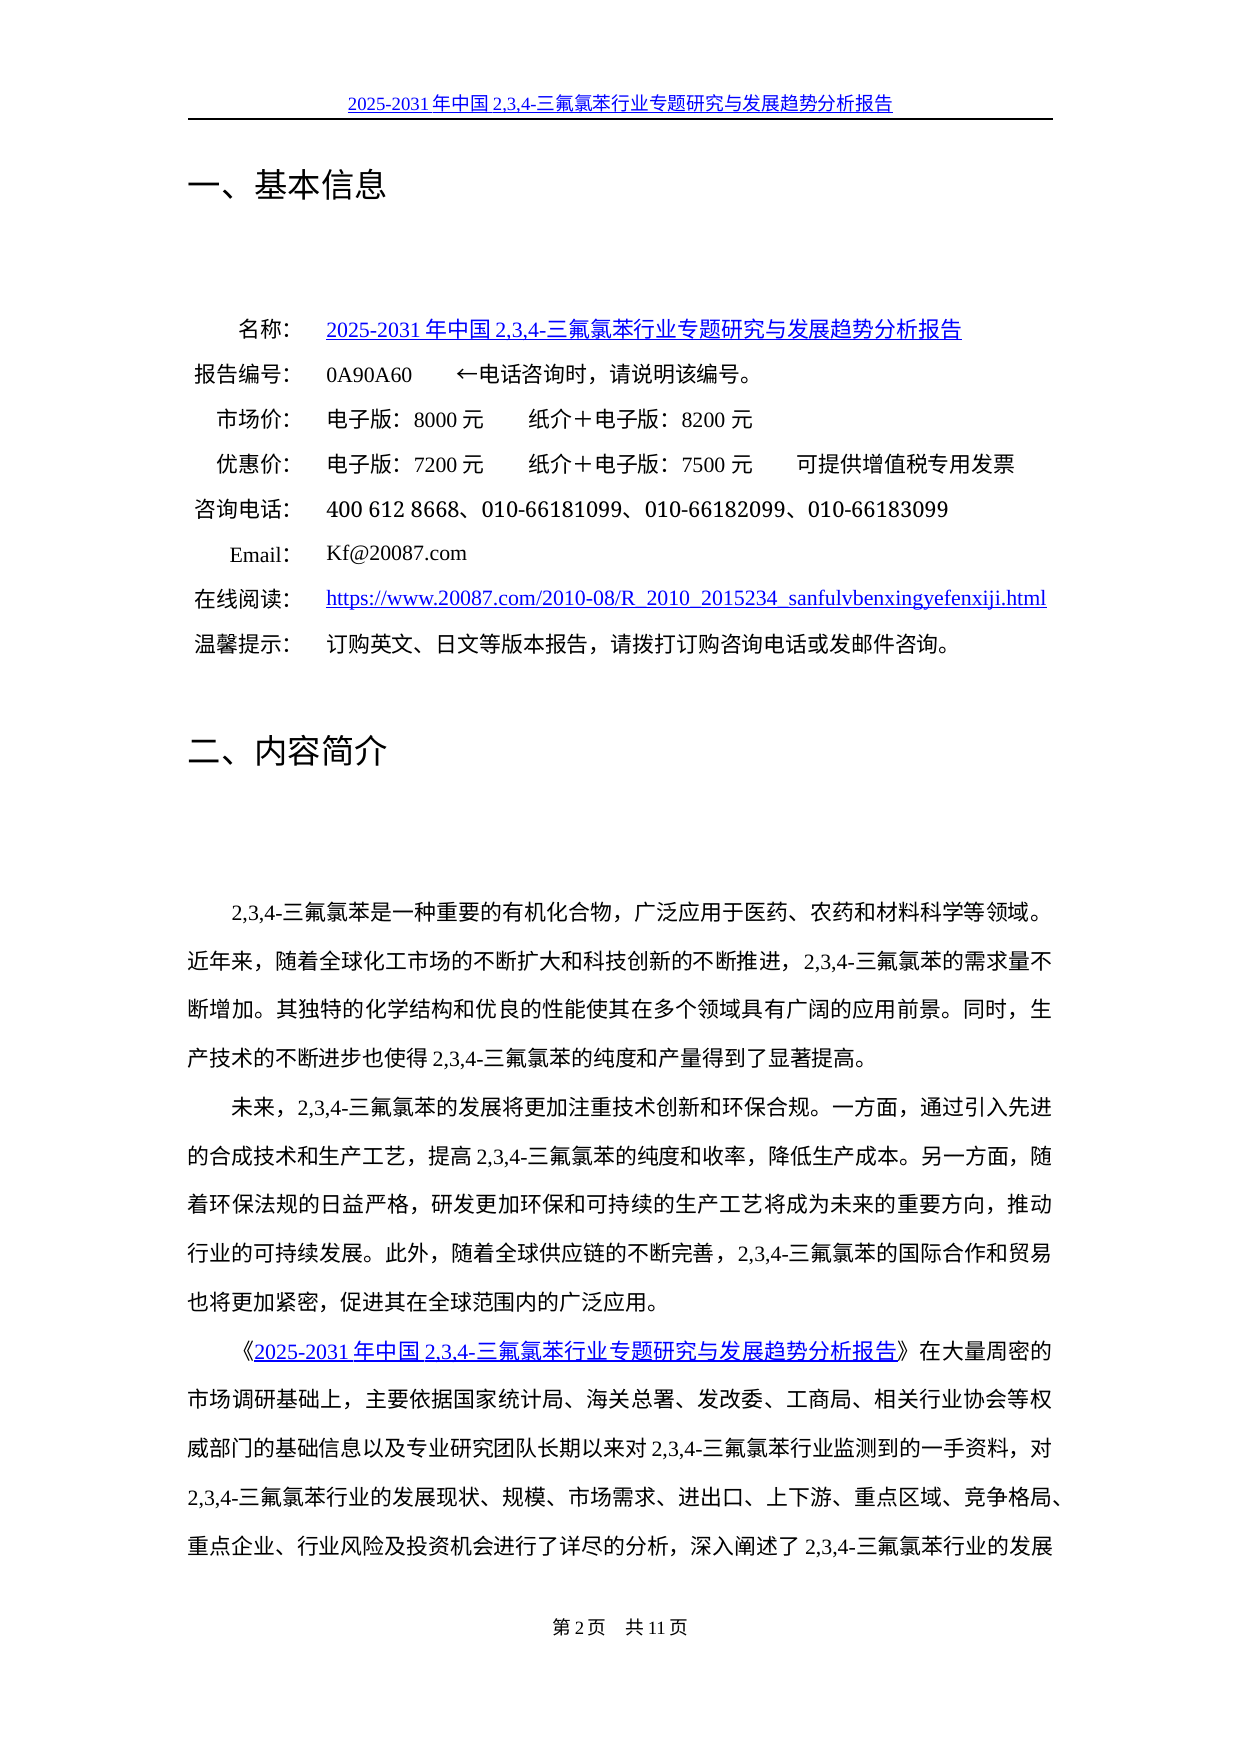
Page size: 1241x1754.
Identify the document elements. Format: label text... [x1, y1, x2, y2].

table_cell 优惠价： [167, 447, 315, 492]
table_cell 咨询电话： [167, 492, 315, 537]
table_cell 订购英文、日文等版本报告，请拨打订购咨询电话或发邮件咨询。 [315, 627, 1073, 672]
table_cell 市场价： [167, 402, 315, 447]
title 二、内容简介 [187, 717, 1053, 782]
table_cell 400 612 8668、010-66181099、010-66182099、010-66183099 [315, 492, 1073, 537]
table_header 名称： [167, 312, 315, 357]
table_cell 0A90A60 ←电话咨询时，请说明该编号。 [315, 357, 1073, 402]
table_cell [315, 582, 1073, 627]
table_cell 电子版：7200 元 纸介＋电子版：7500 元 可提供增值税专用发票 [315, 447, 1073, 492]
table_cell 报告编号： [167, 357, 315, 402]
table_cell 温馨提示： [167, 627, 315, 672]
table_header 2025-2031年中国2,3,4-三氟氯苯行业专题研究与发展趋势分析报告 [315, 312, 1073, 357]
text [187, 894, 1053, 1561]
table_cell Kf@20087.com [315, 537, 1073, 582]
table_cell 在线阅读： [167, 582, 315, 627]
title 一、基本信息 [187, 150, 1053, 215]
table_cell 电子版：8000 元 纸介＋电子版：8200 元 [315, 402, 1073, 447]
table_cell Email： [167, 537, 315, 582]
